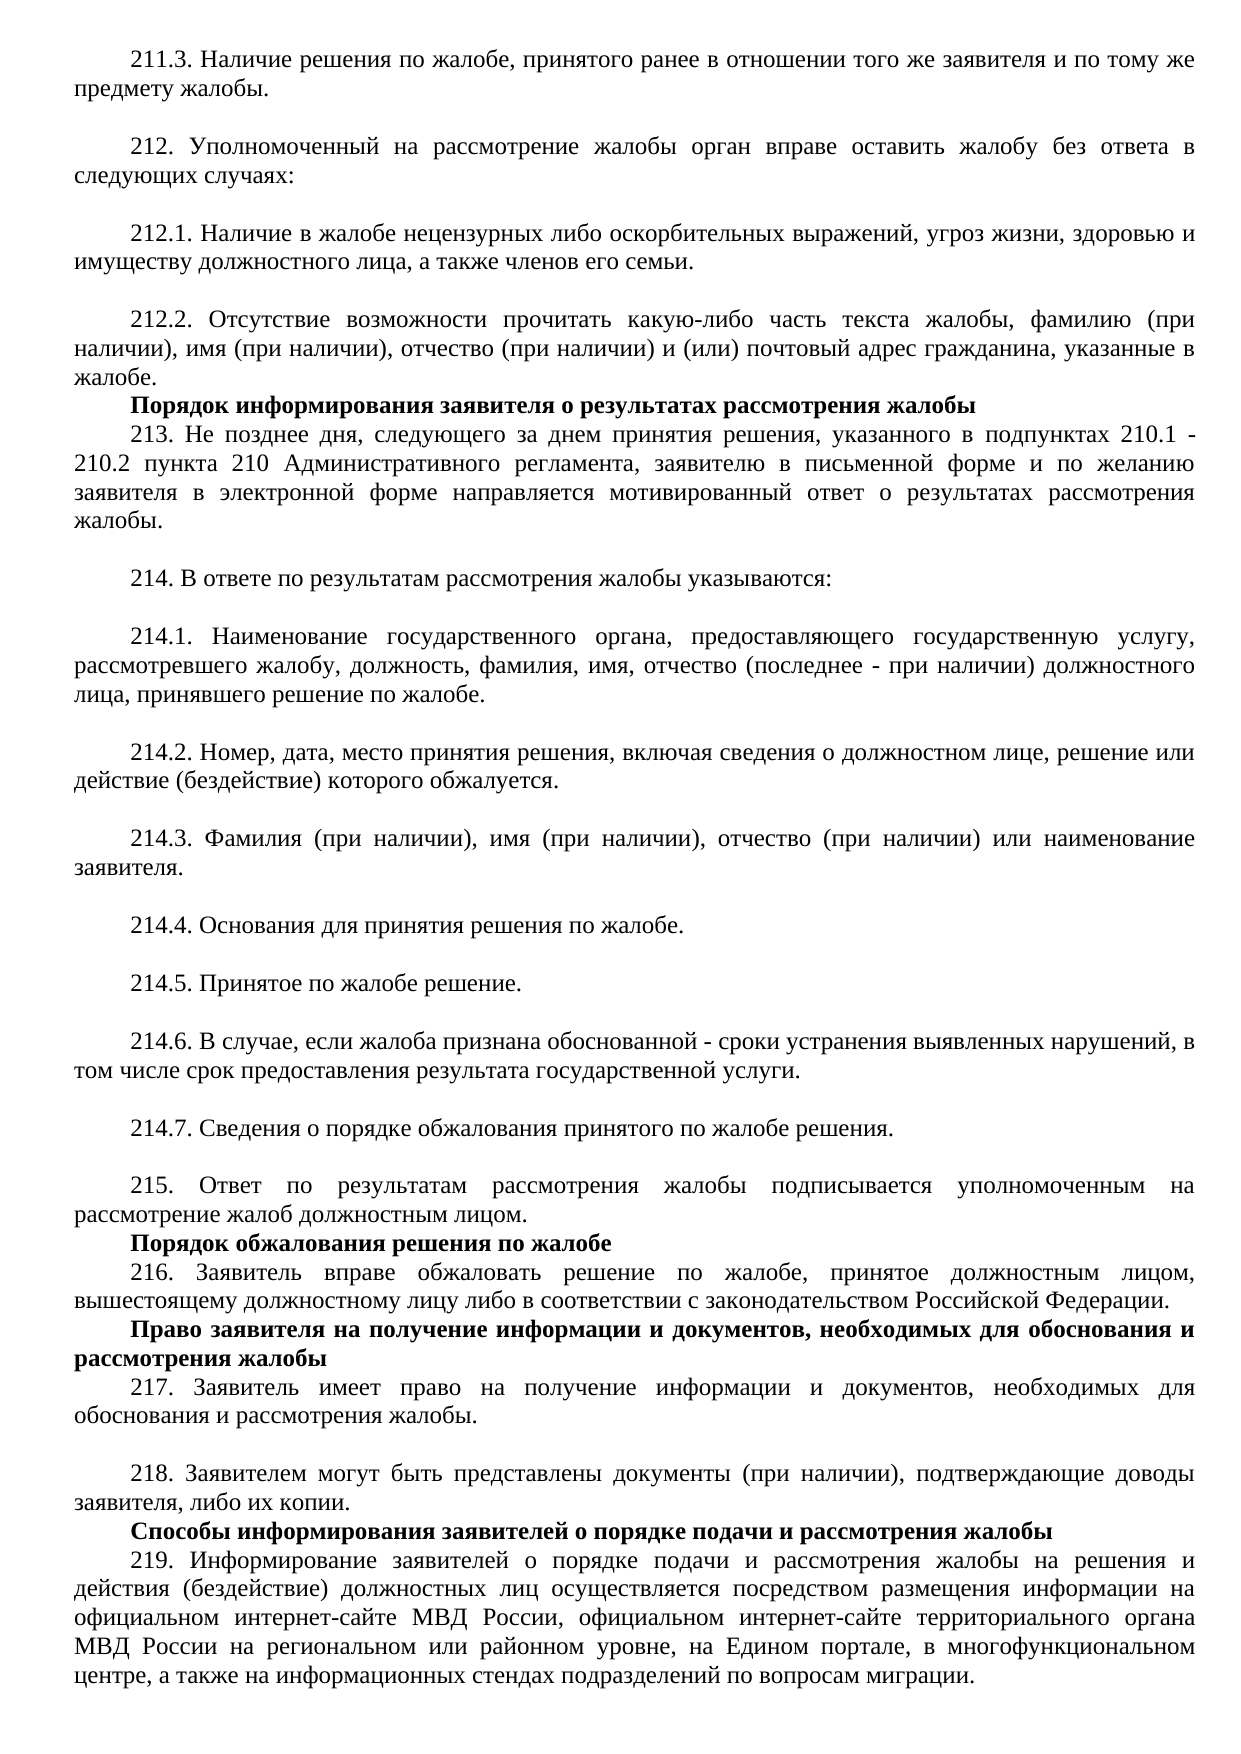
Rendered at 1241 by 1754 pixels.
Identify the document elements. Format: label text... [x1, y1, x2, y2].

text 214.5. Принятое по жалобе решение. [74, 968, 1196, 997]
text 215. Ответ по результатам рассмотрения жалобы подписывается уполномоченным на рассмотрение жалоб должностным лицом. [74, 1171, 1196, 1228]
text 214.3. Фамилия (при наличии), имя (при наличии), отчество (при наличии) или наименование заявителя. [74, 823, 1196, 881]
text 218. Заявителем могут быть представлены документы (при наличии), подтверждающие доводы заявителя, либо их копии. [74, 1458, 1196, 1516]
text 214.4. Основания для принятия решения по жалобе. [74, 910, 1196, 939]
text 214.1. Наименование государственного органа, предоставляющего государственную услугу, рассмотревшего жалобу, должность, фамилия, имя, отчество (последнее - при наличии) должностного лица, принявшего решение по жалобе. [74, 621, 1196, 708]
text 214.2. Номер, дата, место принятия решения, включая сведения о должностном лице, решение или действие (бездействие) которого обжалуется. [74, 737, 1196, 794]
text 217. Заявитель имеет право на получение информации и документов, необходимых для обоснования и рассмотрения жалобы. [74, 1372, 1196, 1429]
text 212.2. Отсутствие возможности прочитать какую-либо часть текста жалобы, фамилию (при наличии), имя (при наличии), отчество (при наличии) и (или) почтовый адрес гражданина, указанные в жалобе. [74, 304, 1196, 391]
title Право заявителя на получение информации и документов, необходимых для обоснования и рассмотрения жалобы [74, 1314, 1196, 1372]
text 214.6. В случае, если жалоба признана обоснованной - сроки устранения выявленных нарушений, в том числе срок предоставления результата государственной услуги. [74, 1026, 1196, 1083]
title Порядок обжалования решения по жалобе [74, 1228, 1196, 1257]
text 212.1. Наличие в жалобе нецензурных либо оскорбительных выражений, угроз жизни, здоровью и имуществу должностного лица, а также членов его семьи. [74, 218, 1196, 275]
text 216. Заявитель вправе обжаловать решение по жалобе, принятое должностным лицом, вышестоящему должностному лицу либо в соответствии с законодательством Российской Федерации. [74, 1257, 1196, 1314]
text 211.3. Наличие решения по жалобе, принятого ранее в отношении того же заявителя и по тому же предмету жалобы. [74, 44, 1196, 102]
text 212. Уполномоченный на рассмотрение жалобы орган вправе оставить жалобу без ответа в следующих случаях: [74, 131, 1196, 188]
text 214.7. Сведения о порядке обжалования принятого по жалобе решения. [74, 1113, 1196, 1141]
title Способы информирования заявителей о порядке подачи и рассмотрения жалобы [74, 1516, 1196, 1545]
title Порядок информирования заявителя о результатах рассмотрения жалобы [74, 391, 1196, 419]
text 213. Не позднее дня, следующего за днем принятия решения, указанного в подпунктах 210.1 - 210.2 пункта 210 Административного регламента, заявителю в письменной форме и по желанию заявителя в электронной форме направляется мотивированный ответ о результатах рассмотрения жалобы. [74, 419, 1196, 534]
text 219. Информирование заявителей о порядке подачи и рассмотрения жалобы на решения и действия (бездействие) должностных лиц осуществляется посредством размещения информации на официальном интернет-сайте МВД России, официальном интернет-сайте территориального органа МВД России на региональном или районном уровне, на Едином портале, в многофункциональном центре, а также на информационных стендах подразделений по вопросам миграции. [74, 1545, 1196, 1688]
text 214. В ответе по результатам рассмотрения жалобы указываются: [74, 563, 1196, 592]
